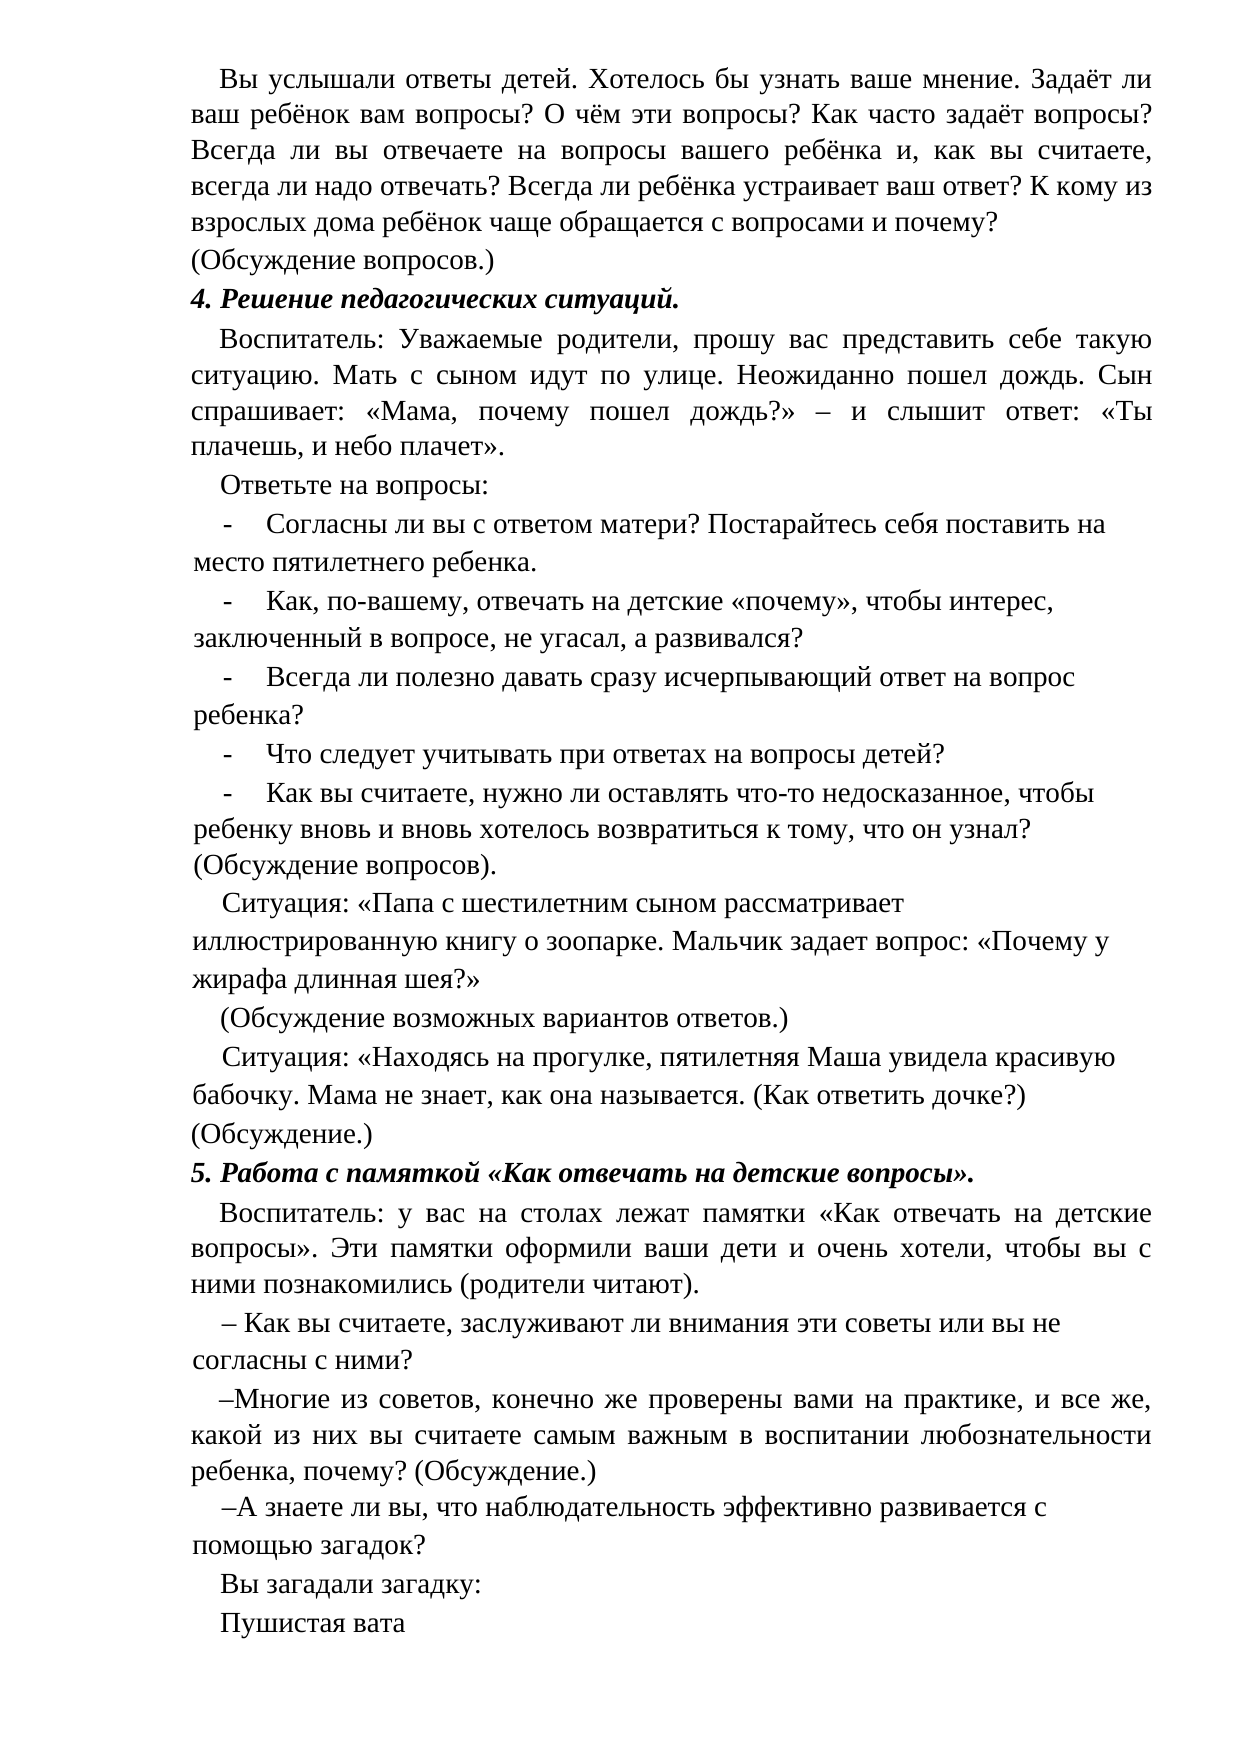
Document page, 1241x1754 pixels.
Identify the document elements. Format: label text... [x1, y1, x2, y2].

list Как, по-вашему, отвечать на детские «почему», чтобы интерес, заключенный в вопросе, не угасал, а развивался? [193, 583, 1152, 654]
text (Обсуждение возможных вариантов ответов.) [220, 1000, 1152, 1034]
text Ответьте на вопросы: [220, 467, 1152, 500]
list Что следует учитывать при ответах на вопросы детей? [193, 736, 1152, 770]
text 5. Работа с памяткой «Как отвечать на детские вопросы». [191, 1155, 1007, 1189]
text –Многие из советов, конечно же проверены вами на практике, и все же, какой из них вы считаете самым важным в воспитании любознательности ребенка, почему? (Обсуждение.) [191, 1382, 1153, 1487]
list Всегда ли полезно давать сразу исчерпывающий ответ на вопрос ребенка? [193, 659, 1152, 731]
text Воспитатель: Уважаемые родители, прошу вас представить себе такую ситуацию. Мать с сыном идут по улице. Неожиданно пошел дождь. Сын спрашивает: «Мама, почему пошел дождь?» – и слышит ответ: «Ты плачешь, и небо плачет». [191, 321, 1153, 462]
text Вы услышали ответы детей. Хотелось бы узнать ваше мнение. Задаёт ли ваш ребёнок вам вопросы? О чём эти вопросы? Как часто задаёт вопросы? Всегда ли вы отвечаете на вопросы вашего ребёнка и, как вы считаете, всегда ли надо отвечать? Всегда ли ребёнка устраивает ваш ответ? К кому из взрослых дома ребёнок чаще обращается с вопросами и почему? [191, 61, 1153, 238]
list Как вы считаете, нужно ли оставлять что-то недосказанное, чтобы ребенку вновь и вновь хотелось возвратиться к тому, что он узнал? (Обсуждение вопросов). [193, 776, 1152, 881]
text Вы загадали загадку: [220, 1566, 617, 1599]
text Воспитатель: у вас на столах лежат памятки «Как отвечать на детские вопросы». Эти памятки оформили ваши дети и очень хотели, чтобы вы с ними познакомились (родители читают). [191, 1195, 1153, 1300]
list Согласны ли вы с ответом матери? Постарайтесь себя поставить на место пятилетнего ребенка. [193, 506, 1152, 577]
text (Обсуждение.) [191, 1116, 1007, 1150]
text –А знаете ли вы, что наблюдательность эффективно развивается с помощью загадок? [192, 1489, 1152, 1560]
text – Как вы считаете, заслуживают ли внимания эти советы или вы не согласны с ними? [192, 1305, 1152, 1376]
text (Обсуждение вопросов.) [191, 242, 712, 276]
text 4. Решение педагогических ситуаций. [191, 282, 712, 315]
text Ситуация: «Находясь на прогулке, пятилетняя Маша увидела красивую бабочку. Мама не знает, как она называется. (Как ответить дочке?) [192, 1039, 1152, 1111]
text Пушистая вата [220, 1605, 617, 1638]
text Ситуация: «Папа с шестилетним сыном рассматривает иллюстрированную книгу о зоопарке. Мальчик задает вопрос: «Почему у жирафа длинная шея?» [192, 886, 1152, 995]
